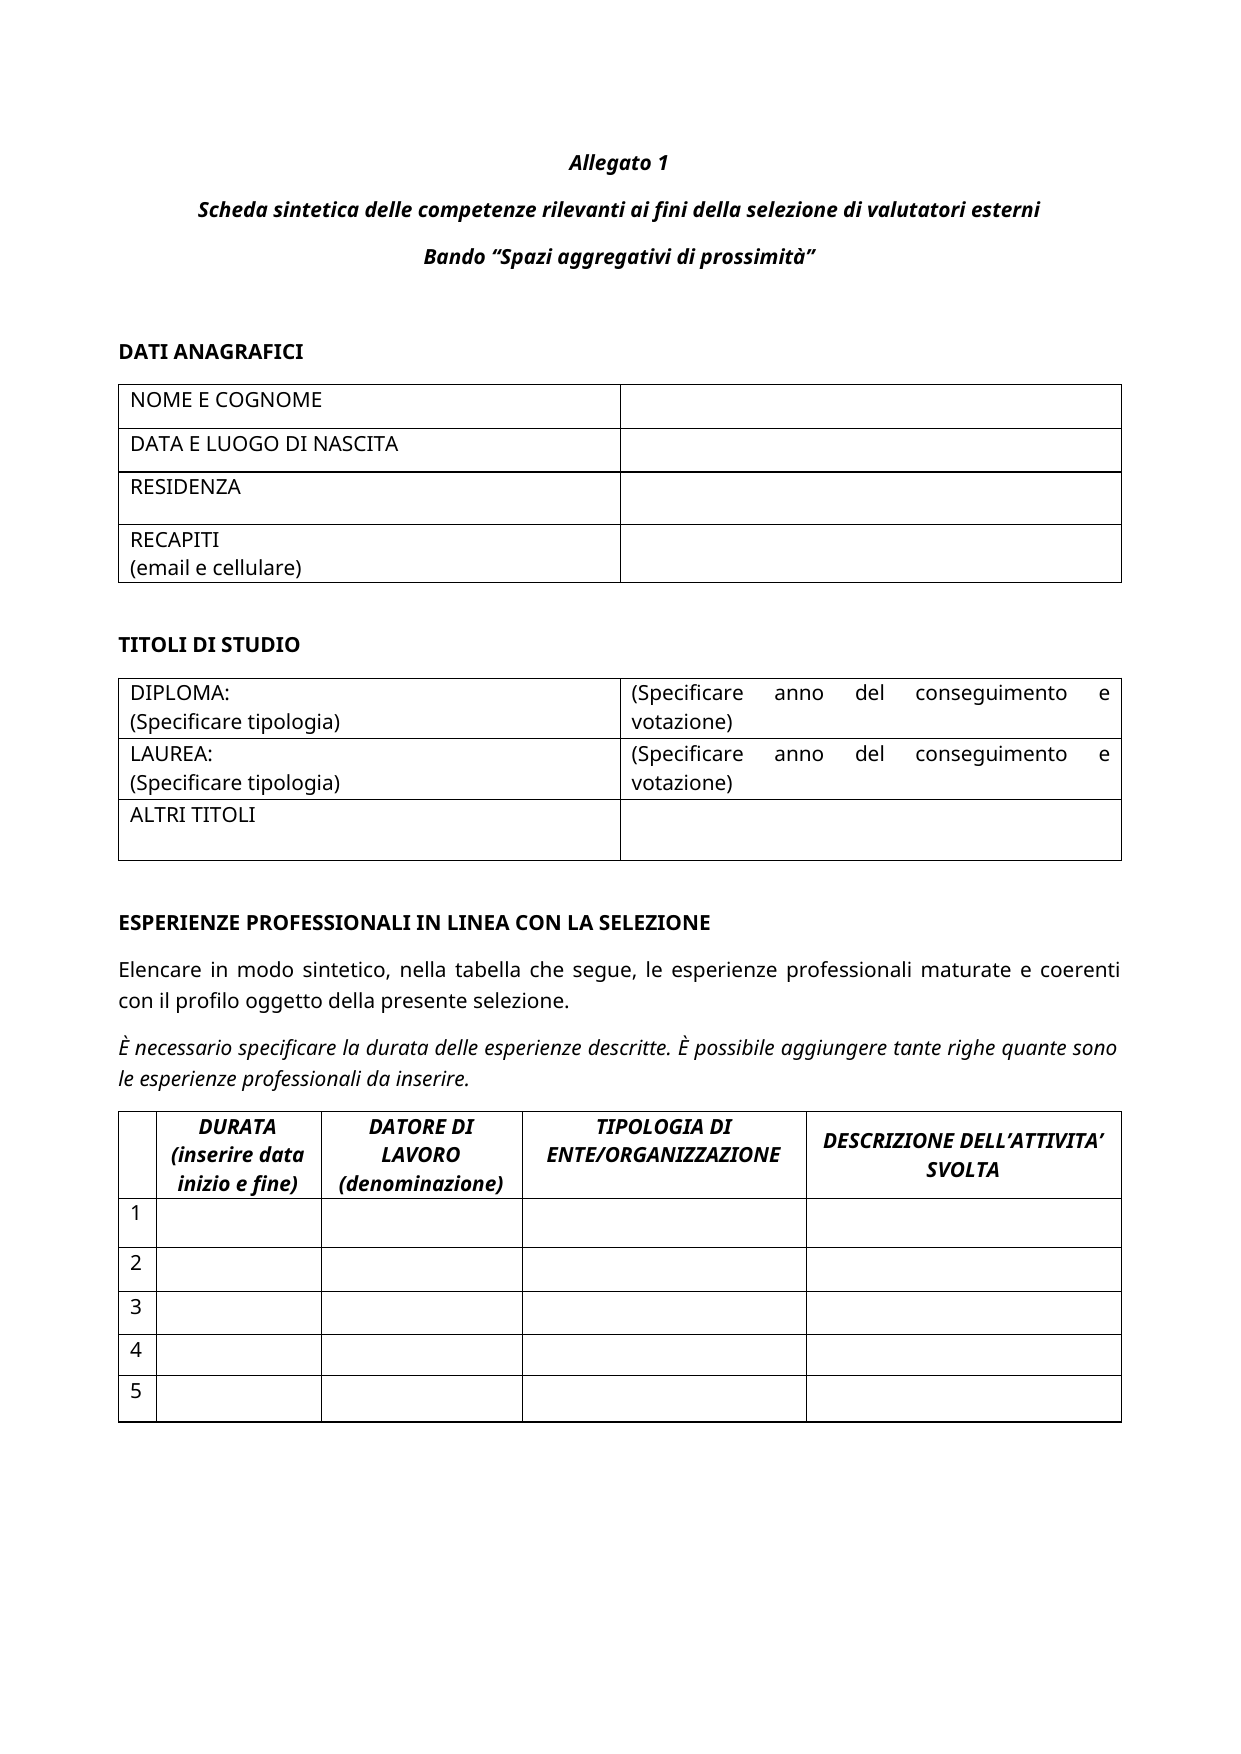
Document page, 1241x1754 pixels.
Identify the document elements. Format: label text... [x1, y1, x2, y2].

table_cell (Specificare anno del conseguimento e votazione) [621, 739, 1121, 799]
table_cell 2 [119, 1248, 156, 1291]
table_cell [157, 1199, 321, 1247]
table_cell [621, 473, 1121, 524]
table_cell 4 [119, 1335, 156, 1375]
table_cell RECAPITI (email e cellulare) [119, 525, 620, 582]
table_cell [523, 1376, 806, 1421]
text DATI ANAGRAFICI [118, 337, 1122, 365]
table_cell [322, 1199, 522, 1247]
text È necessario specificare la durata delle esperienze descritte. È possibile aggiungere tante righe quante sono le esperienze professionali da inserire. [118, 1033, 1122, 1092]
table_header TIPOLOGIA DI ENTE/ORGANIZZAZIONE [523, 1112, 806, 1197]
table_cell [621, 800, 1121, 860]
table_cell [322, 1248, 522, 1291]
text Allegato 1 [118, 148, 1122, 176]
table_cell [322, 1335, 522, 1375]
table_cell [807, 1292, 1121, 1334]
table_cell [523, 1248, 806, 1291]
table_cell [157, 1248, 321, 1291]
table_header DESCRIZIONE DELL’ATTIVITA’ SVOLTA [807, 1112, 1121, 1197]
text TITOLI DI STUDIO [118, 630, 1122, 659]
table_cell 5 [119, 1376, 156, 1421]
table_cell [157, 1292, 321, 1334]
table_cell [322, 1292, 522, 1334]
text Bando “Spazi aggregativi di prossimità” [118, 242, 1122, 271]
table_header DIPLOMA: (Specificare tipologia) [119, 679, 620, 738]
table_cell [621, 525, 1121, 582]
table_cell [157, 1376, 321, 1421]
table_cell [523, 1335, 806, 1375]
table_cell LAUREA: (Specificare tipologia) [119, 739, 620, 799]
table_cell ALTRI TITOLI [119, 800, 620, 860]
table_cell 3 [119, 1292, 156, 1334]
table_cell [621, 429, 1121, 471]
table_header [119, 1112, 156, 1197]
table_header DATORE DI LAVORO (denominazione) [322, 1112, 522, 1197]
text Scheda sintetica delle competenze rilevanti ai fini della selezione di valutatori esterni [118, 195, 1122, 223]
table_cell DATA E LUOGO DI NASCITA [119, 429, 620, 471]
text Elencare in modo sintetico, nella tabella che segue, le esperienze professionali maturate e coerenti con il profilo oggetto della presente selezione. [118, 955, 1122, 1014]
table_cell [807, 1376, 1121, 1421]
table_cell RESIDENZA [119, 473, 620, 524]
table_cell [523, 1199, 806, 1247]
table_header DURATA (inserire data inizio e fine) [157, 1112, 321, 1197]
table_cell [807, 1335, 1121, 1375]
table_cell [322, 1376, 522, 1421]
table_header NOME E COGNOME [119, 385, 620, 428]
table_header (Specificare anno del conseguimento e votazione) [621, 679, 1121, 738]
table_header [621, 385, 1121, 428]
table_cell [157, 1335, 321, 1375]
table_cell 1 [119, 1199, 156, 1247]
text ESPERIENZE PROFESSIONALI IN LINEA CON LA SELEZIONE [118, 908, 1122, 936]
table_cell [807, 1248, 1121, 1291]
table_cell [523, 1292, 806, 1334]
table_cell [807, 1199, 1121, 1247]
